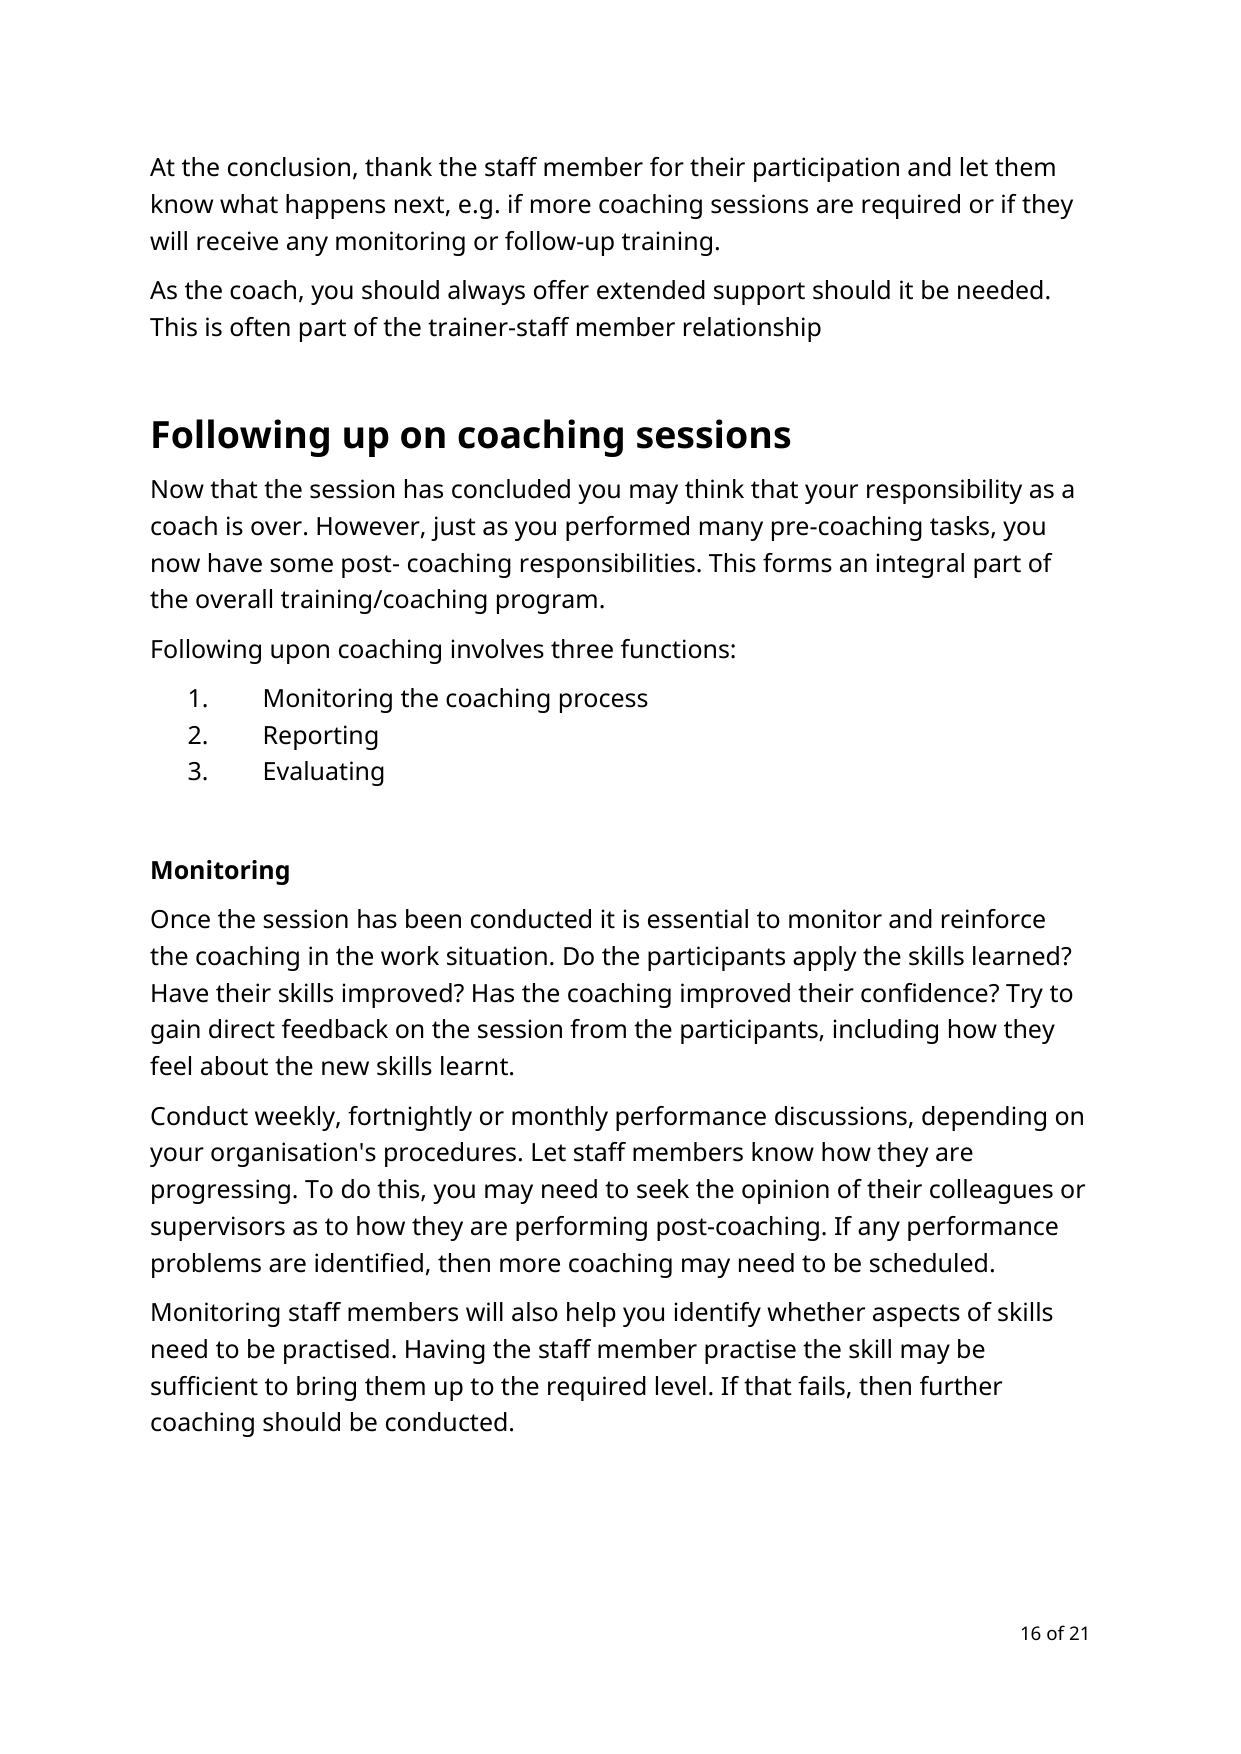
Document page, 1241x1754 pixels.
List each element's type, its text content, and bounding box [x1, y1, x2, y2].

text Now that the session has concluded you may think that your responsibility as a coach is over. However, just as you performed many pre-coaching tasks, you now have some post- coaching responsibilities. This forms an integral part of the overall training/coaching program. [150, 472, 1090, 616]
text Once the session has been conducted it is essential to monitor and reinforce the coaching in the work situation. Do the participants apply the skills learned? Have their skills improved? Has the coaching improved their confidence? Try to gain direct feedback on the session from the participants, including how they feel about the new skills learnt. [150, 902, 1090, 1083]
text Monitoring [150, 853, 1090, 887]
text Monitoring staff members will also help you identify whether aspects of skills need to be practised. Having the staff member practise the skill may be sufficient to bring them up to the required level. If that fails, then further coaching should be conducted. [150, 1294, 1090, 1439]
text At the conclusion, thank the staff member for their participation and let them know what happens next, e.g. if more coaching sessions are required or if they will receive any monitoring or follow-up training. [150, 150, 1090, 258]
subtitle Following up on coaching sessions [150, 408, 1090, 459]
text As the coach, you should always offer extended support should it be needed. This is often part of the trainer-staff member relationship [150, 273, 1090, 344]
list Reporting [187, 717, 1090, 751]
list Monitoring the coaching process [187, 681, 1090, 714]
text Following upon coaching involves three functions: [150, 631, 1090, 665]
list Evaluating [187, 754, 1090, 788]
text Conduct weekly, fortnightly or monthly performance discussions, depending on your organisation's procedures. Let staff members know how they are progressing. To do this, you may need to seek the opinion of their colleagues or supervisors as to how they are performing post-coaching. If any performance problems are identified, then more coaching may need to be scheduled. [150, 1098, 1090, 1279]
